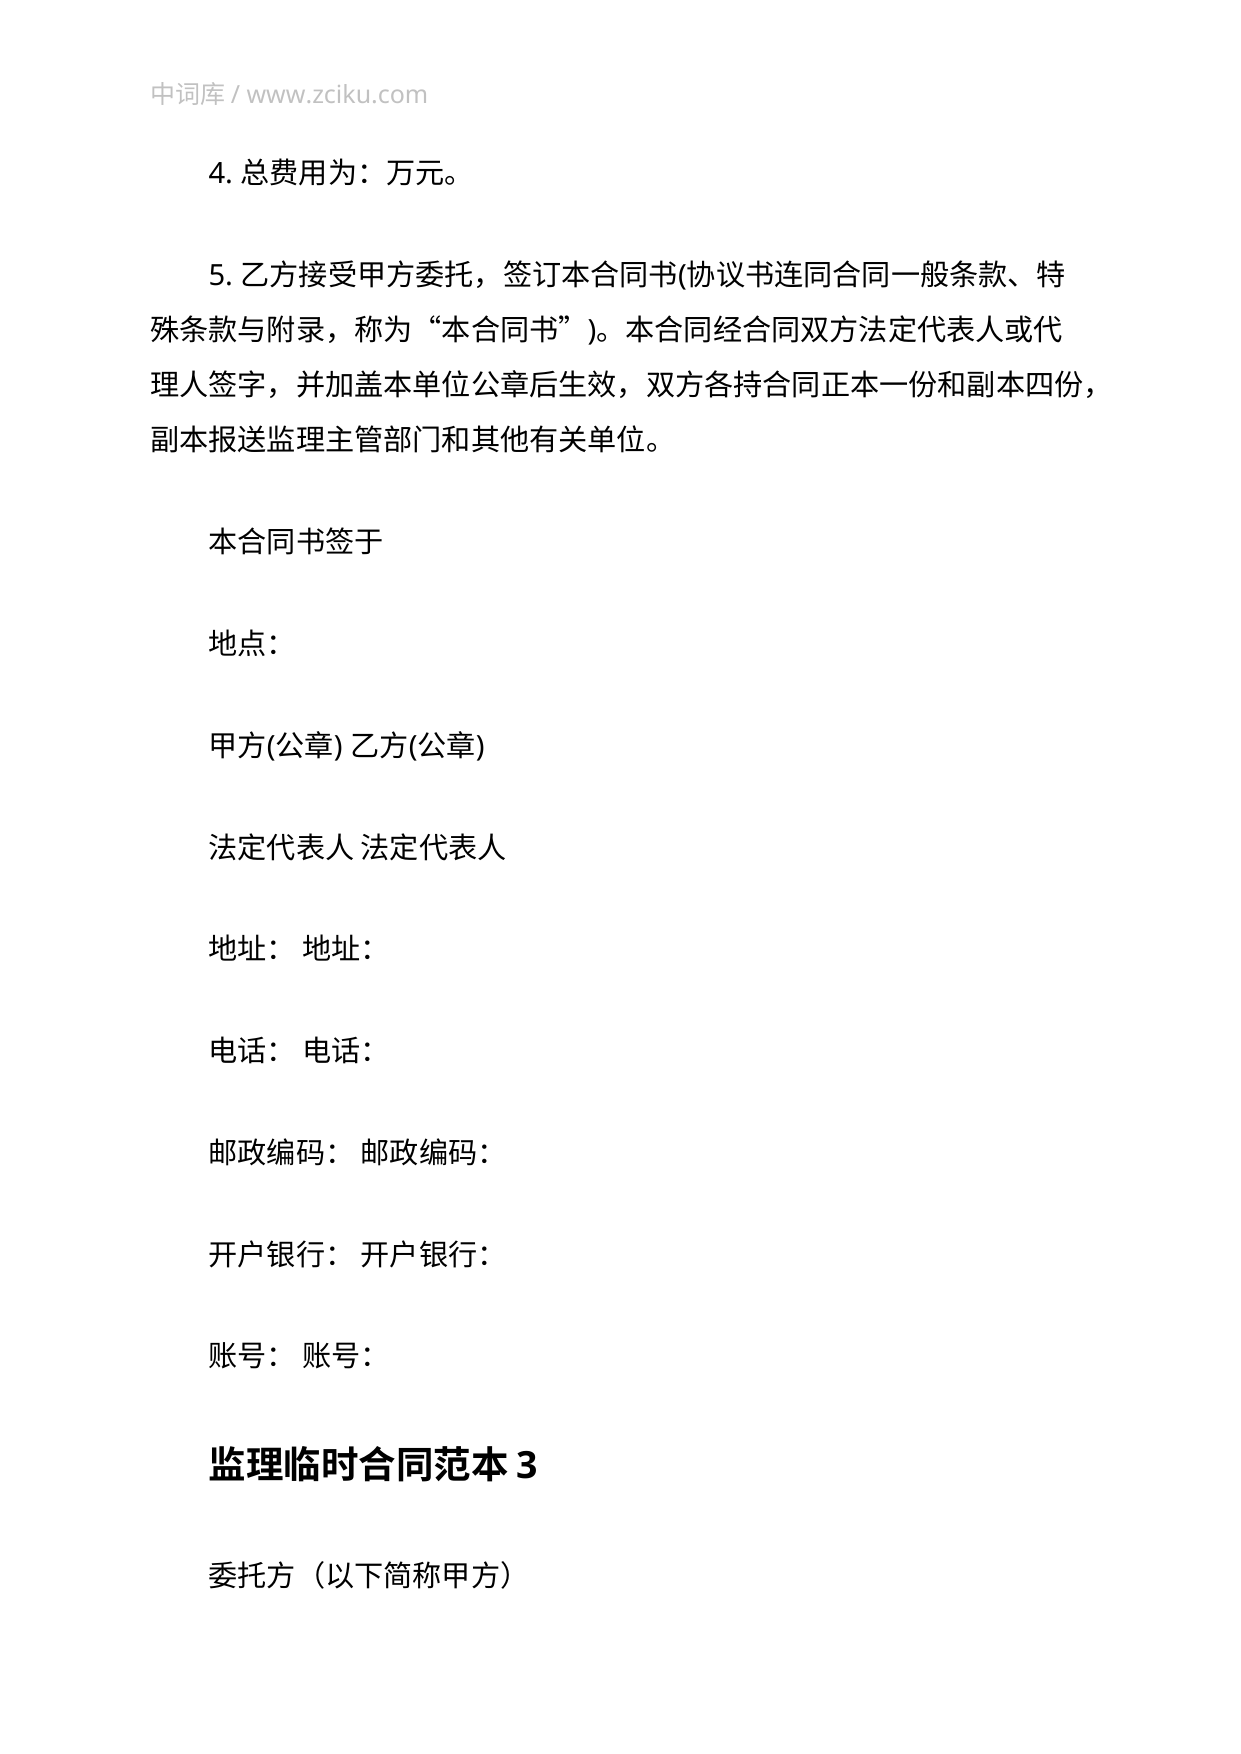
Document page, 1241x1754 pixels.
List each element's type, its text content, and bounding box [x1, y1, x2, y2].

text 开户银行： 开户银行： [150, 1231, 1090, 1273]
text 邮政编码： 邮政编码： [150, 1129, 1090, 1172]
text 账号： 账号： [150, 1333, 1090, 1375]
text 5. 乙方接受甲方委托，签订本合同书(协议书连同合同一般条款、特殊条款与附录，称为“本合同书”)。本合同经合同双方法定代表人或代理人签字，并加盖本单位公章后生效，双方各持合同正本一份和副本四份，副本报送监理主管部门和其他有关单位。 [150, 252, 1090, 459]
text 地点： [150, 620, 1090, 663]
text 法定代表人 法定代表人 [150, 824, 1090, 866]
text 甲方(公章) 乙方(公章) [150, 722, 1090, 764]
text 4. 总费用为：万元。 [150, 150, 1090, 192]
text 电话： 电话： [150, 1028, 1090, 1070]
text 监理临时合同范本3 [150, 1435, 1090, 1489]
text 地址： 地址： [150, 926, 1090, 968]
text 本合同书签于 [150, 519, 1090, 561]
text 委托方（以下简称甲方） [150, 1552, 1090, 1595]
